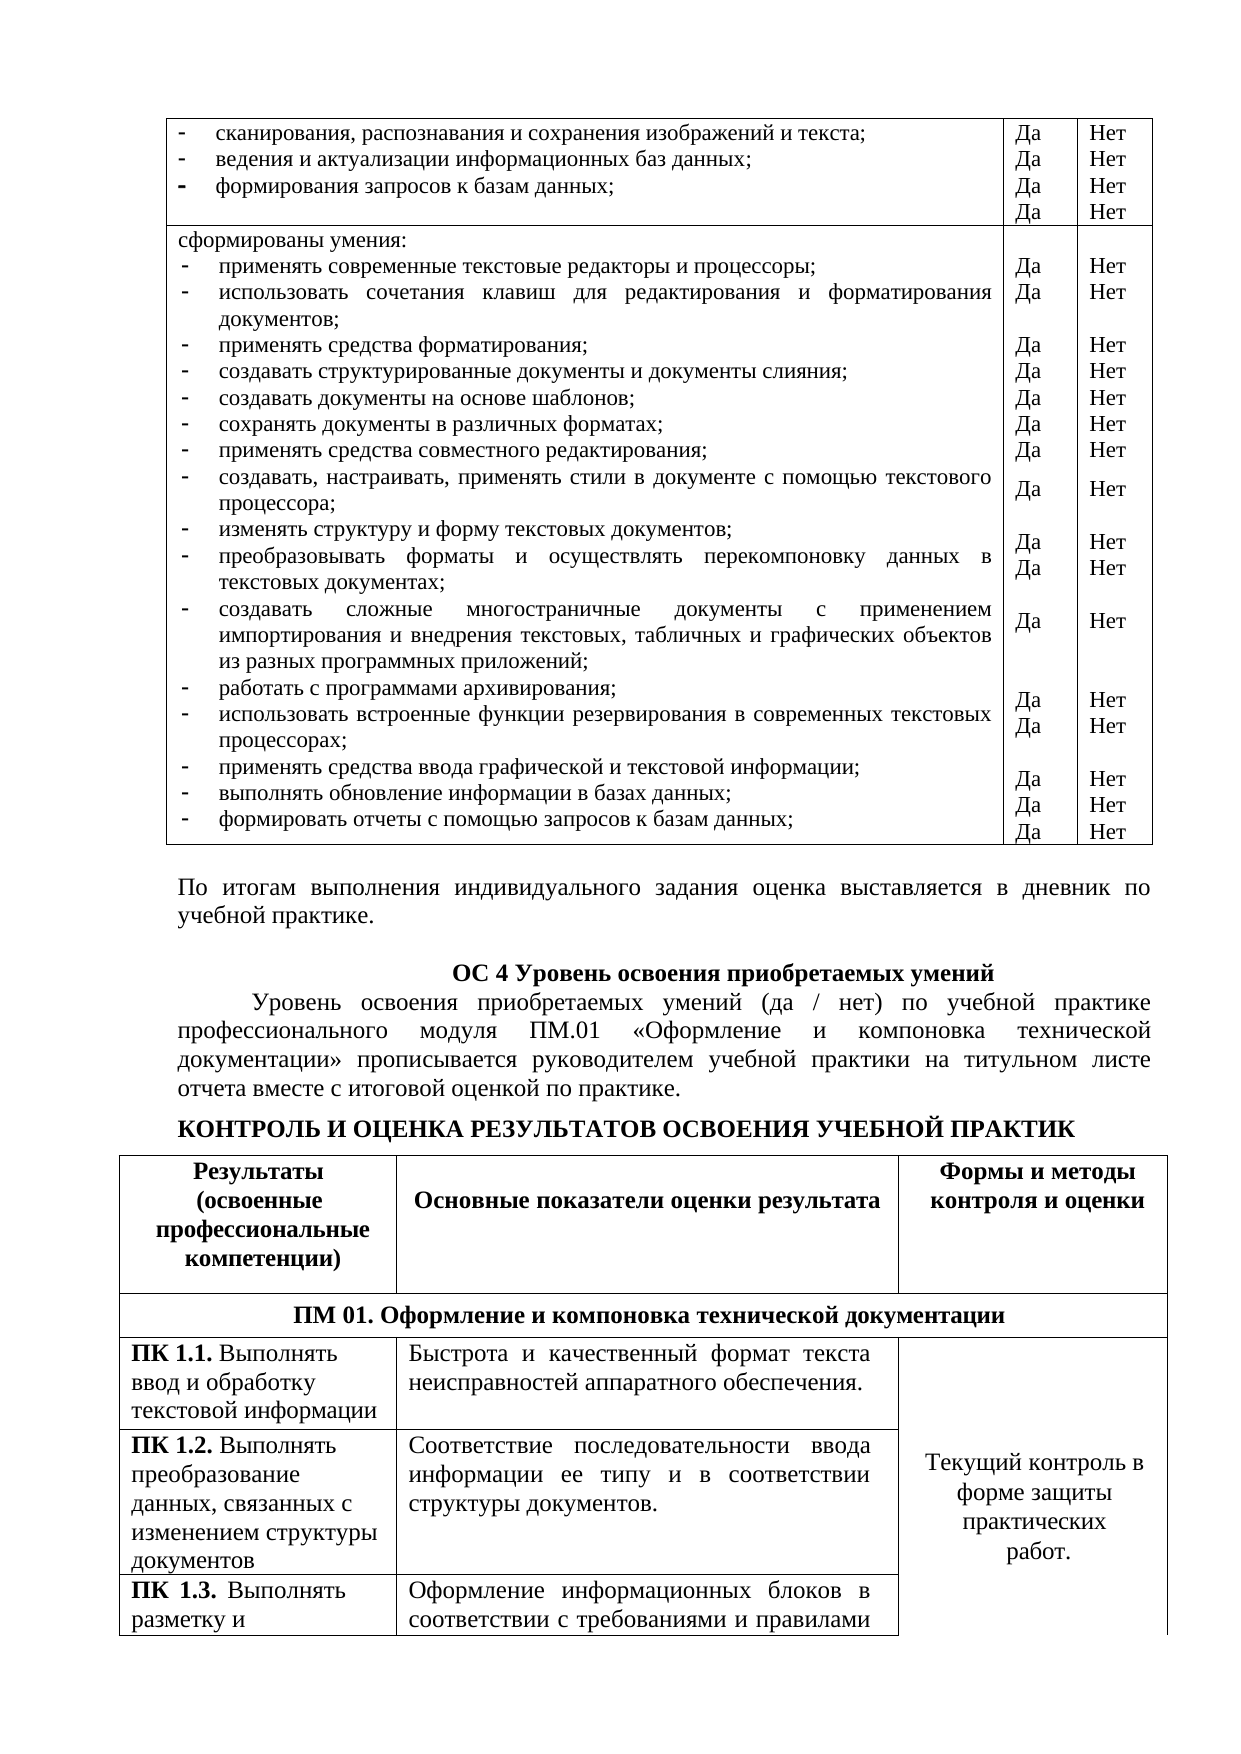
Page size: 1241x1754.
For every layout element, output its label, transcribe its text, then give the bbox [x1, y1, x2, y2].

table_cell Быстрота и качественный формат текста неисправностей аппаратного обеспечения. [397, 1338, 898, 1429]
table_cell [120, 1575, 396, 1635]
table_cell Соответствие последовательности ввода информации ее типу и в соответствии структуры документов. [397, 1430, 898, 1574]
table_cell ПМ 01. Оформление и компоновка технической документации [120, 1294, 1167, 1337]
table_cell ПК 1.2. Выполнять преобразование данных, связанных с изменением структуры документов [120, 1430, 396, 1574]
table_cell ПК 1.1. Выполнять ввод и обработку текстовой информации [120, 1338, 396, 1429]
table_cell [1078, 119, 1152, 224]
table_cell сформированы умения: применять современные текстовые редакторы и процессоры; использовать сочетания клавиш для редактирования и форматирования документов; применять средства форматирования; создавать структурированные документы и документы слияния; создавать документы на основе шаблонов; сохранять документы в различных форматах; применять средства совместного редактирования; создавать, настраивать, применять стили в документе с помощью текстового процессора; изменять структуру и форму текстовых документов; преобразовывать форматы и осуществлять перекомпоновку данных в текстовых документах; создавать сложные многостраничные документы с применением импортирования и внедрения текстовых, табличных и графических объектов из разных программных приложений; работать с программами архивирования; использовать встроенные функции резервирования в современных текстовых процессорах; применять средства ввода графической и текстовой информации; выполнять обновление информации в базах данных; формировать отчеты с помощью запросов к базам данных; [167, 226, 1003, 844]
table_header Формы и методы контроля и оценки [899, 1156, 1167, 1293]
table_cell Нет Нет Нет Нет Нет Нет Нет Нет Нет Нет Нет Нет Нет Нет Нет Нет [1078, 226, 1152, 844]
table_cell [167, 119, 1003, 224]
table_cell Да Да Да Да Да Да Да Да Да Да Да Да Да Да Да Да [1004, 226, 1077, 844]
table_header Основные показатели оценки результата [397, 1156, 898, 1293]
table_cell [1004, 119, 1077, 224]
text По итогам выполнения индивидуального задания оценка выставляется в дневник по учебной практике. [177, 872, 1152, 929]
table_cell Текущий контроль в форме защиты практических работ. Дифференцированный зачет по учебной практике. [899, 1338, 1167, 1635]
table_header Результаты (освоенные профессиональные компетенции) [120, 1156, 396, 1293]
text ОС 4 Уровень освоения приобретаемых умений [295, 958, 1152, 987]
text КОНТРОЛЬ И ОЦЕНКА РЕЗУЛЬТАТОВ ОСВОЕНИЯ УЧЕБНОЙ ПРАКТИК [177, 1114, 1152, 1143]
text Уровень освоения приобретаемых умений (да / нет) по учебной практике профессионального модуля ПМ.01 «Оформление и компоновка технической документации» прописывается руководителем учебной практики на титульном листе отчета вместе с итоговой оценкой по практике. [177, 987, 1152, 1102]
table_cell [397, 1575, 898, 1635]
